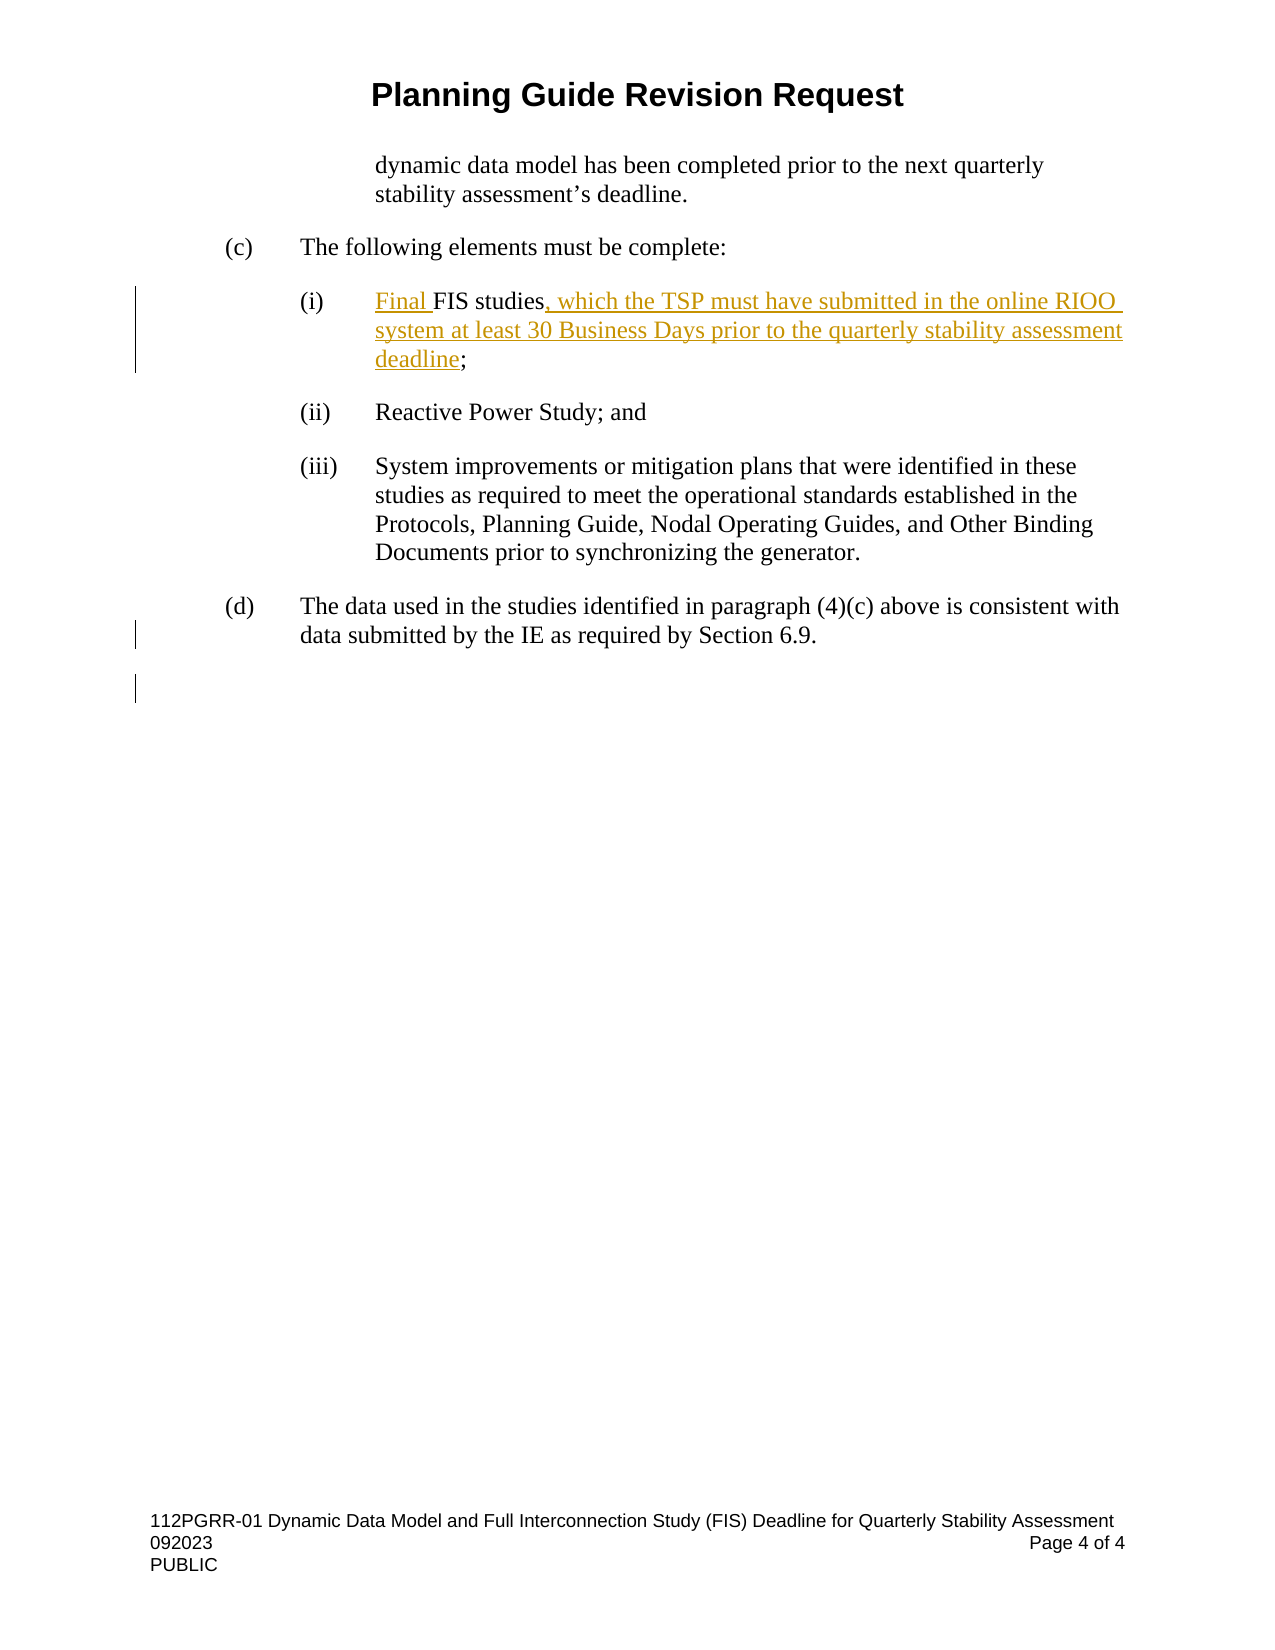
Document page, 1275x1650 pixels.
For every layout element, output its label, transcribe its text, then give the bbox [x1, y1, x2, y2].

text (ii) Reactive Power Study; and [300, 397, 1125, 426]
list (iii) System improvements or mitigation plans that were identified in these studies as required to meet the operational standards established in the Protocols, Planning Guide, Nodal Operating Guides, and Other Binding Documents prior to synchronizing the generator. [300, 451, 1125, 566]
text (d) The data used in the studies identified in paragraph (4)(c) above is consistent with data submitted by the IE as required by Section 6.9. [225, 591, 1125, 649]
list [300, 150, 1125, 207]
text (c) The following elements must be complete: [225, 232, 1125, 261]
text (i) FIS studies; [300, 286, 1125, 372]
